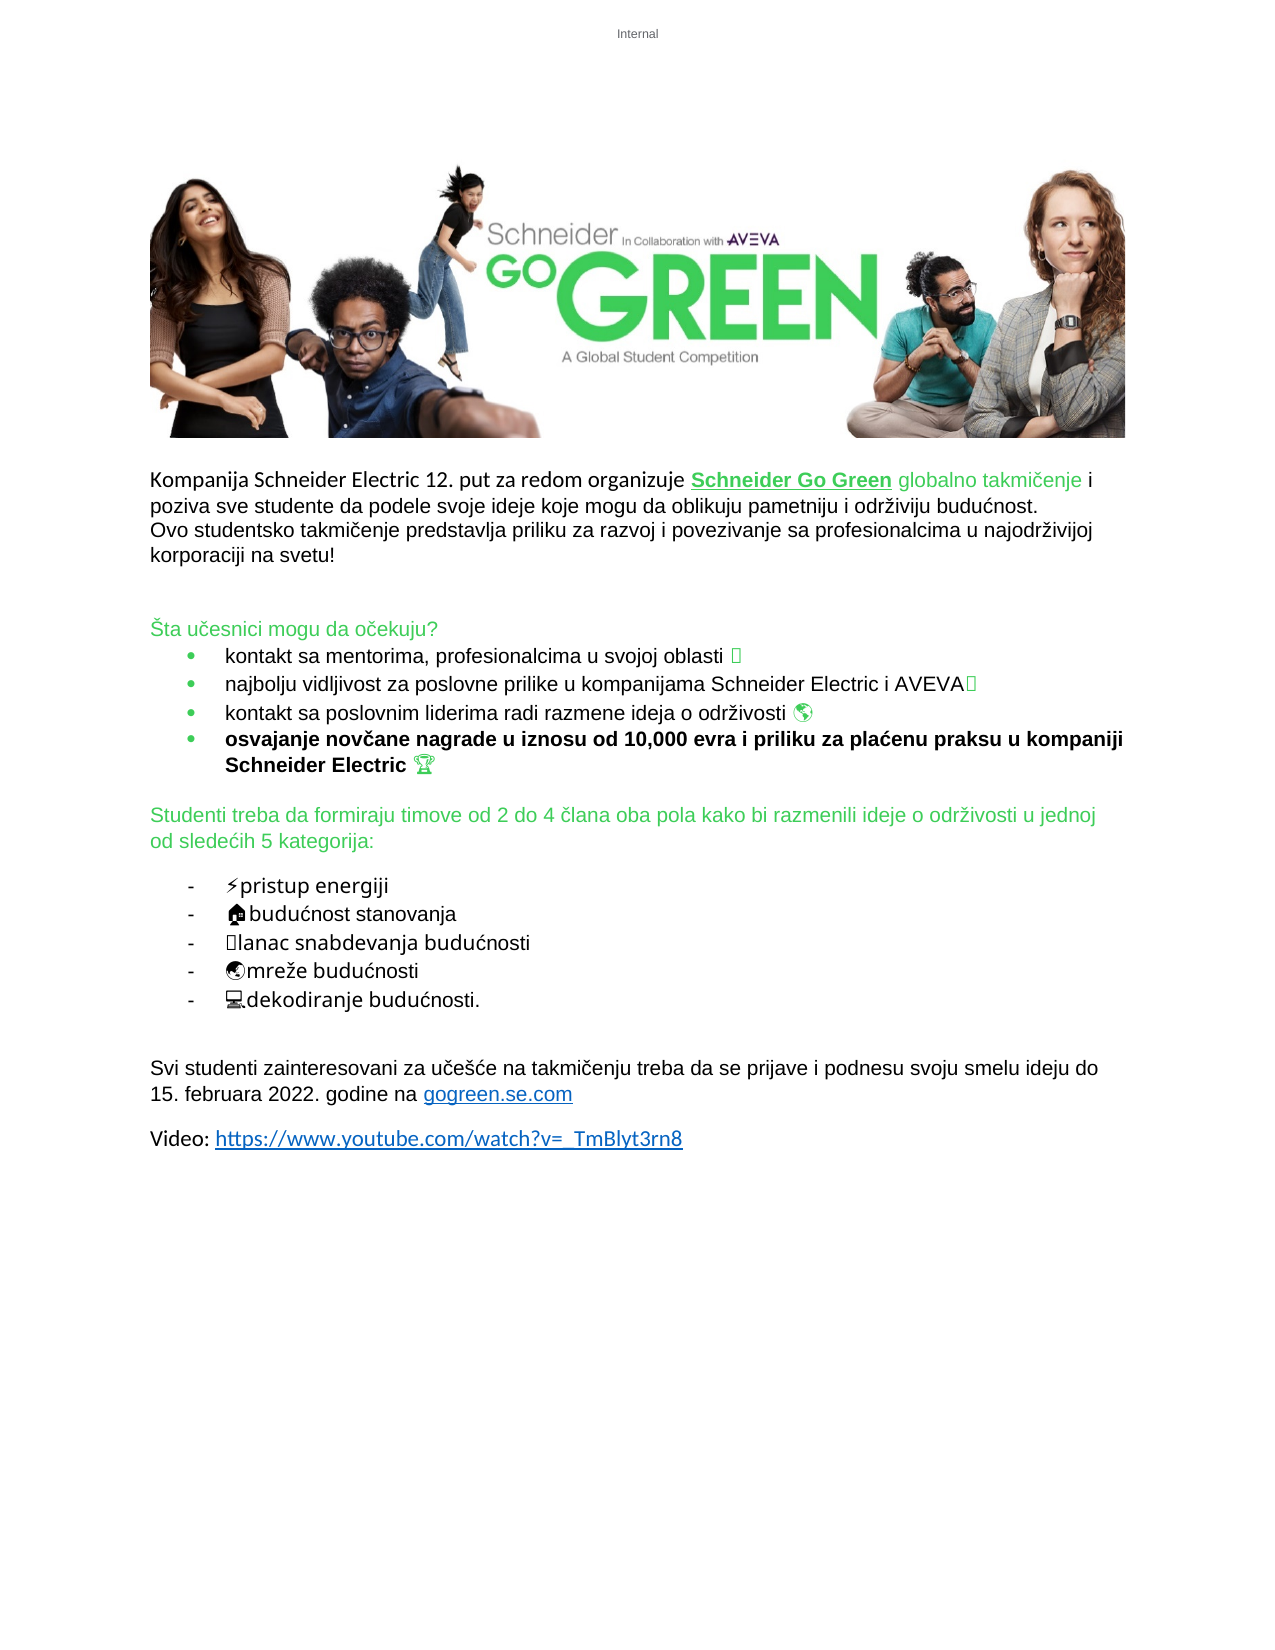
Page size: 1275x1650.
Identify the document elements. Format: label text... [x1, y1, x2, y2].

text Kompanija Schneider Electric 12. put za redom organizuje Schneider Go Green globalno takmičenje i poziva sve studente da podele svoje ideje koje mogu da oblikuju pametniju i održiviju budućnost. [150, 466, 1125, 517]
list najbolju vidljivost za poslovne prilike u kompanijama Schneider Electric i AVEVA✨ [187, 669, 1125, 698]
list 🌏mreže budućnosti [187, 956, 1125, 985]
text Šta učesnici mogu da očekuju? [150, 617, 1125, 641]
picture [150, 150, 1125, 438]
list 🏠budućnost stanovanja [187, 899, 1125, 928]
list kontakt sa poslovnim liderima radi razmene ideja o održivosti 🌎 [187, 698, 1125, 726]
list osvajanje novčane nagrade u iznosu od 10,000 evra i priliku za plaćenu praksu u kompaniji Schneider Electric 🏆 [187, 726, 1125, 779]
text Video: https://www.youtube.com/watch?v=_TmBlyt3rn8 [150, 1124, 1125, 1152]
list 🔗lanac snabdevanja budućnosti [187, 928, 1125, 956]
text Studenti treba da formiraju timove od 2 do 4 člana oba pola kako bi razmenili ideje o održivosti u jednoj od sledećih 5 kategorija: [150, 803, 1125, 853]
text Ovo studentsko takmičenje predstavlja priliku za razvoj i povezivanje sa profesionalcima u najodrživijoj korporaciji na svetu! [150, 517, 1125, 567]
list ⚡pristup energiji [187, 871, 1125, 899]
list ‍💻dekodiranje budućnosti. [187, 985, 1125, 1013]
text Svi studenti zainteresovani za učešće na takmičenju treba da se prijave i podnesu svoju smelu ideju do 15. februara 2022. godine na gogreen.se.com [150, 1056, 1125, 1106]
list kontakt sa mentorima, profesionalcima u svojoj oblasti ✅ [187, 641, 1125, 669]
